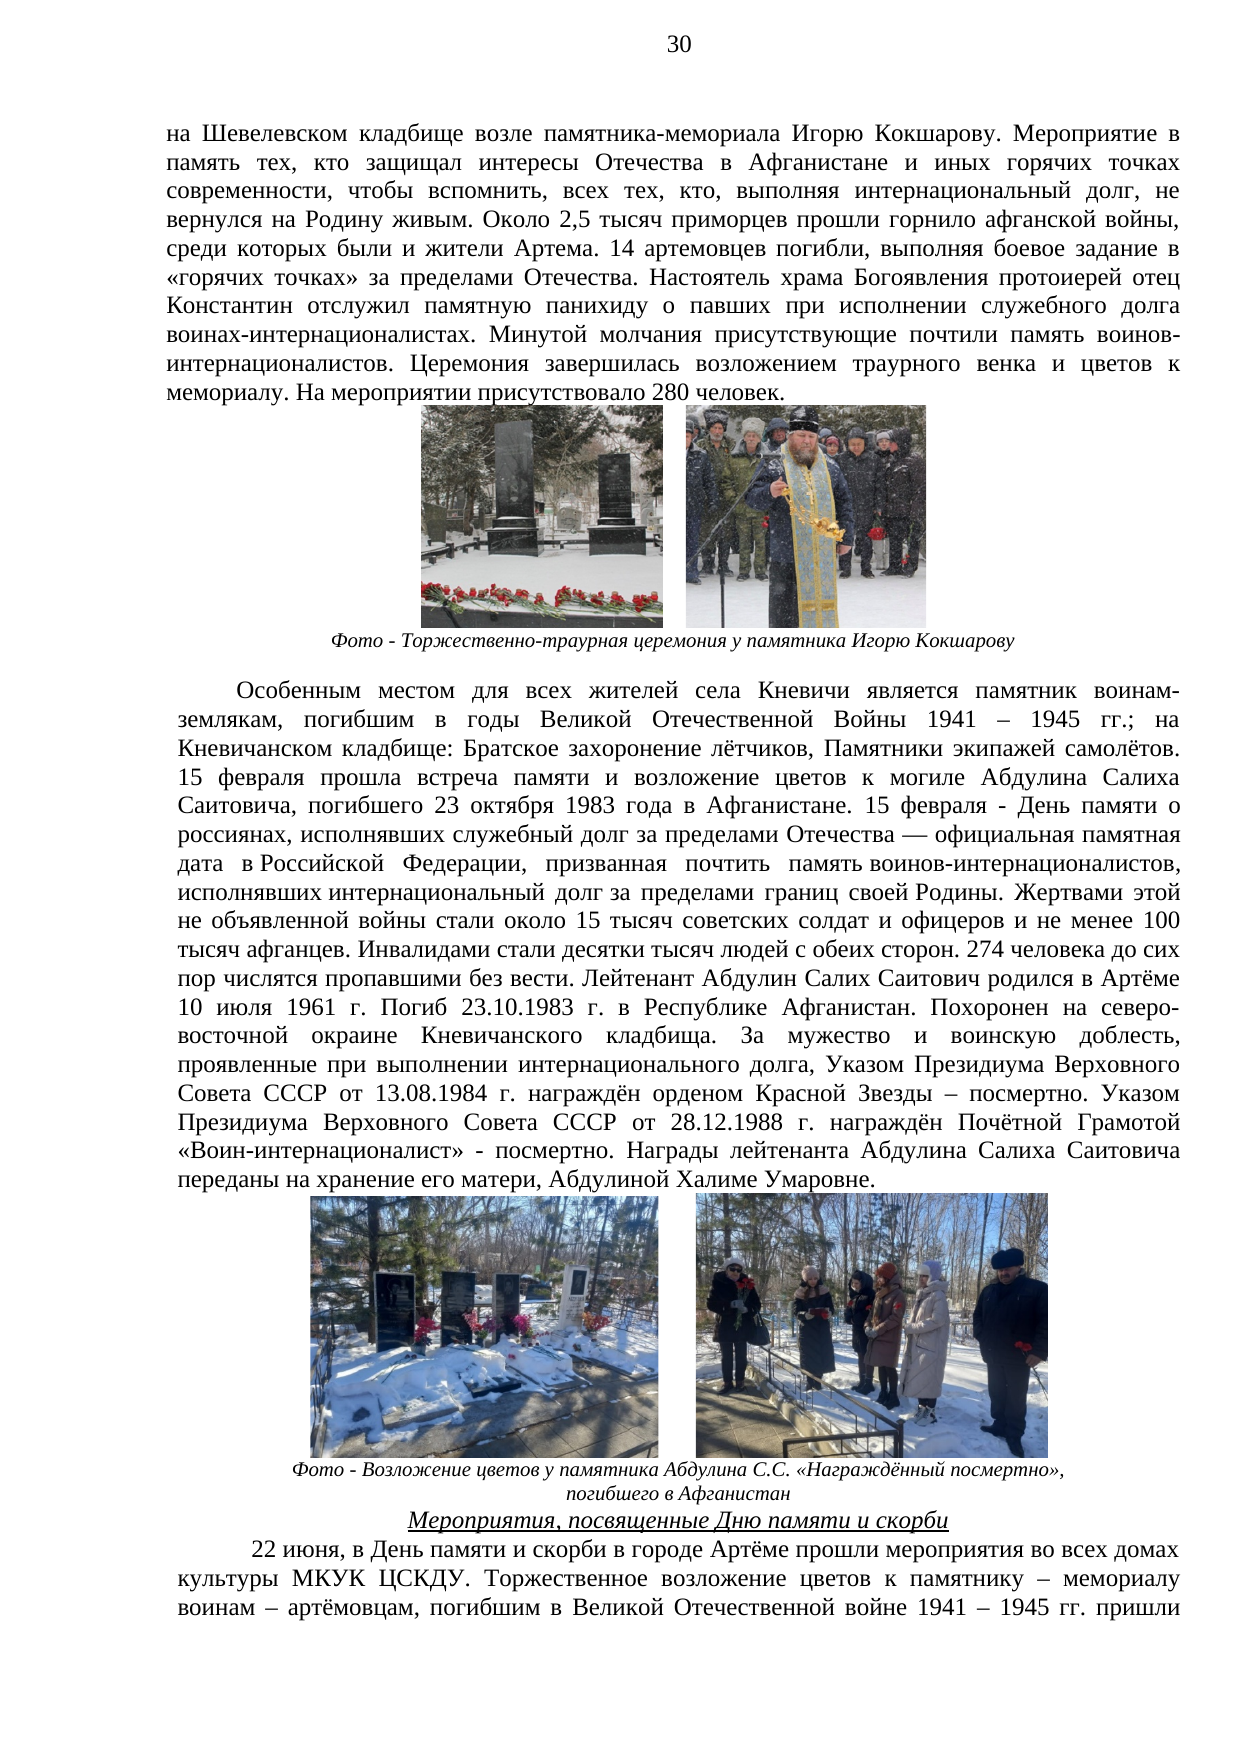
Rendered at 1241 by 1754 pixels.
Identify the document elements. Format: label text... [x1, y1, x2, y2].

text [177, 1534, 1181, 1620]
text Фото - Торжественно-траурная церемония у памятника Игорю Кокшарову [166, 627, 1181, 652]
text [166, 118, 1181, 406]
picture [421, 405, 663, 628]
picture [695, 1193, 1048, 1458]
text погибшего в Афганистан [177, 1481, 1181, 1505]
text Мероприятия, посвященные Дню памяти и скорби [177, 1505, 1181, 1534]
picture [685, 405, 927, 628]
text Фото - Возложение цветов у памятника Абдулина С.С. «Награждённый посмертно», [177, 1457, 1181, 1481]
picture [310, 1196, 659, 1458]
text Особенным местом для всех жителей села Кневичи является памятник воинам-землякам, погибшим в годы Великой Отечественной Войны 1941 – 1945 гг.; на Кневичанском кладбище: Братское захоронение лётчиков, Памятники экипажей самолётов. 15 февраля прошла встреча памяти и возложение цветов к могиле Абдулина Салиха Саитовича, погибшего 23 октября 1983 года в Афганистане. 15 февраля - День памяти о россиянах, исполнявших служебный долг за пределами Отечества — официальная памятная дата в Российской Федерации, призванная почтить память воинов-интернационалистов, исполнявших интернациональный долг за пределами границ своей Родины. Жертвами этой не объявленной войны стали около 15 тысяч советских солдат и офицеров и не менее 100 тысяч афганцев. Инвалидами стали десятки тысяч людей с обеих сторон. 274 человека до сих пор числятся пропавшими без вести. Лейтенант Абдулин Салих Саитович родился в Артёме 10 июля 1961 г. Погиб 23.10.1983 г. в Республике Афганистан. Похоронен на северо-восточной окраине Кневичанского кладбища. За мужество и воинскую доблесть, проявленные при выполнении интернационального долга, Указом Президиума Верховного Совета СССР от 13.08.1984 г. награждён орденом Красной Звезды – посмертно. Указом Президиума Верховного Совета СССР от 28.12.1988 г. награждён Почётной Грамотой «Воин-интернационалист» - посмертно. Награды лейтенанта Абдулина Салиха Саитовича переданы на хранение его матери, Абдулиной Халиме Умаровне. [177, 676, 1181, 1193]
